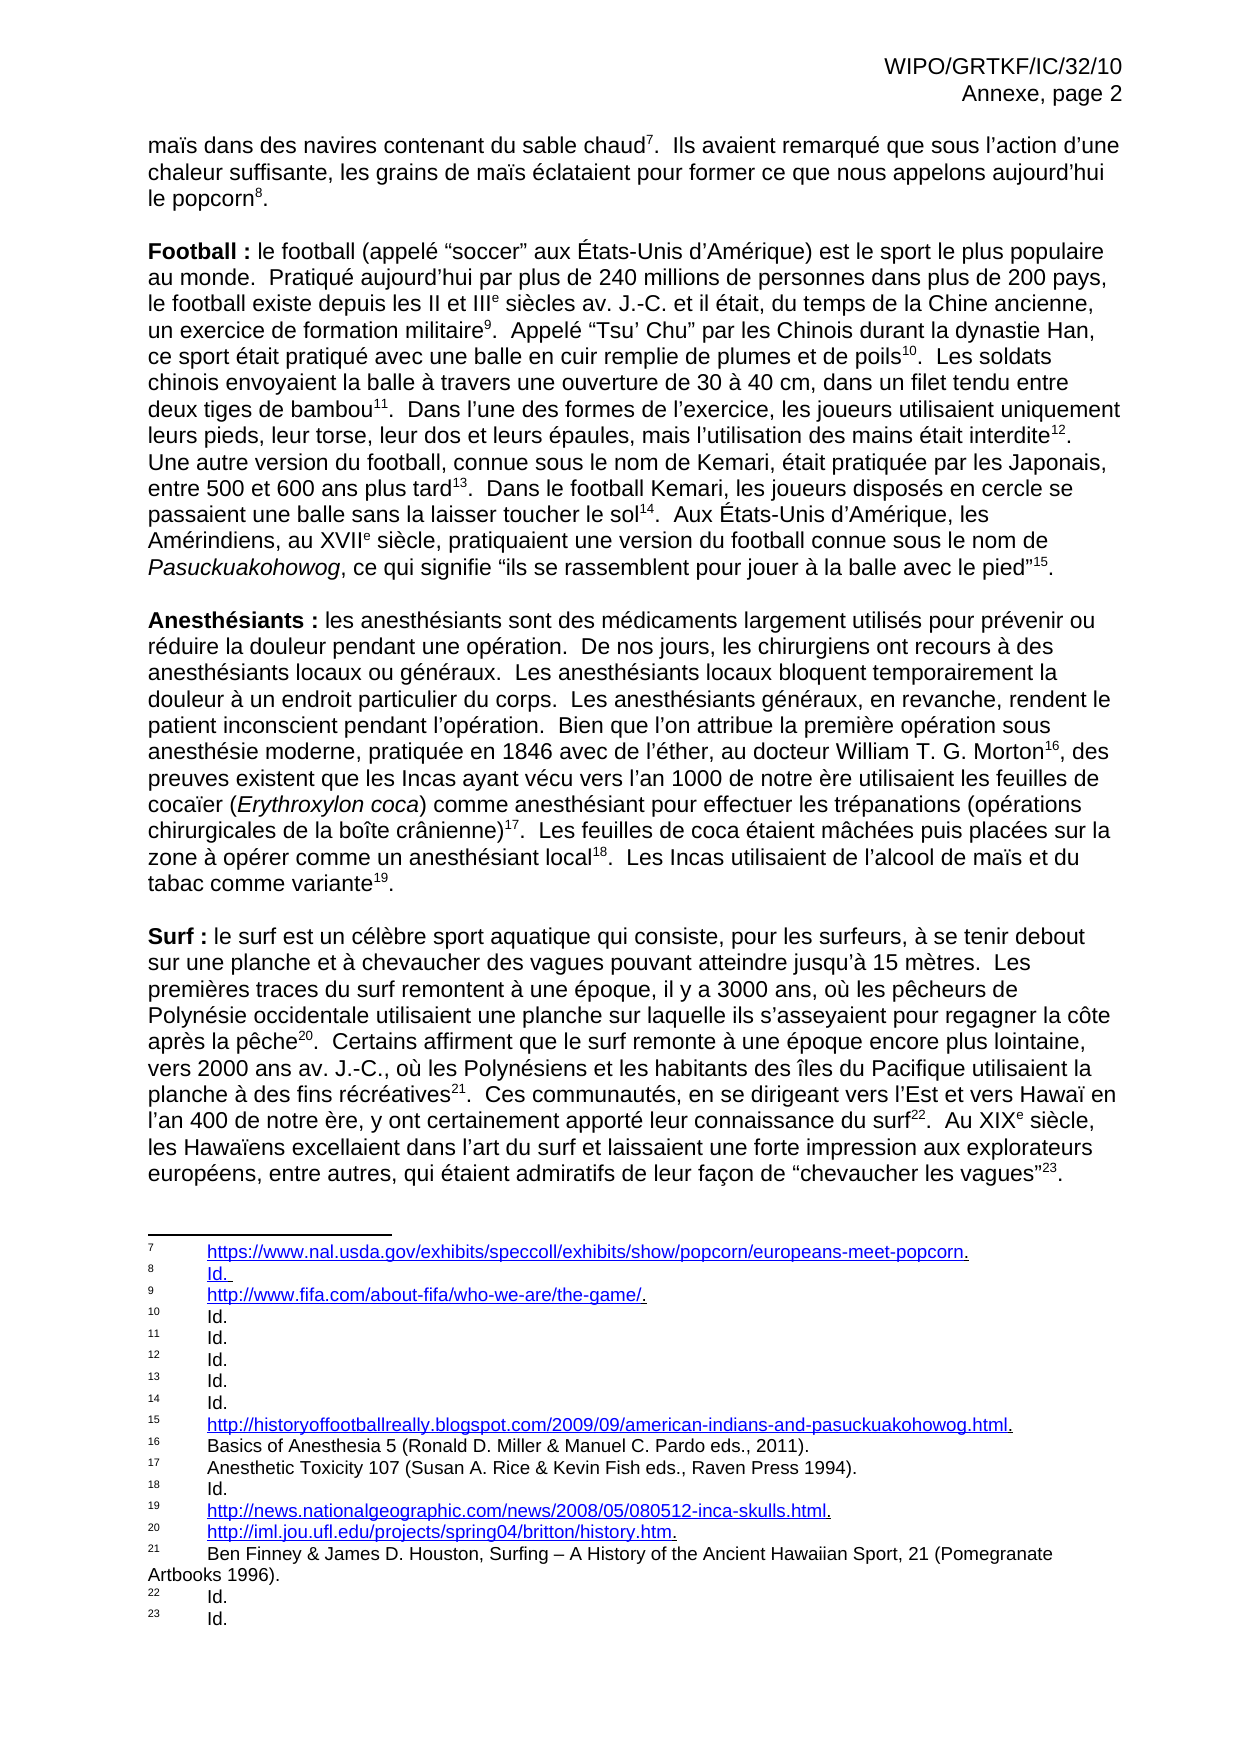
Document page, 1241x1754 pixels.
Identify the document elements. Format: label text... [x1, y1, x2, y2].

text Anesthésiants : les anesthésiants sont des médicaments largement utilisés pour prévenir ou réduire la douleur pendant une opération. De nos jours, les chirurgiens ont recours à des anesthésiants locaux ou généraux. Les anesthésiants locaux bloquent temporairement la douleur à un endroit particulier du corps. Les anesthésiants généraux, en revanche, rendent le patient inconscient pendant l’opération. Bien que l’on attribue la première opération sous anesthésie moderne, pratiquée en 1846 avec de l’éther, au docteur William T. G. Morton, des preuves existent que les Incas ayant vécu vers l’an 1000 de notre ère utilisaient les feuilles de cocaïer (Erythroxylon coca) comme anesthésiant pour effectuer les trépanations (opérations chirurgicales de la boîte crânienne). Les feuilles de coca étaient mâchées puis placées sur la zone à opérer comme un anesthésiant local. Les Incas utilisaient de l’alcool de maïs et du tabac comme variante. [148, 607, 1122, 896]
text Football : le football (appelé “soccer” aux États-Unis d’Amérique) est le sport le plus populaire au monde. Pratiqué aujourd’hui par plus de 240 millions de personnes dans plus de 200 pays, le football existe depuis les II et IIIe siècles av. J.-C. et il était, du temps de la Chine ancienne, un exercice de formation militaire. Appelé “Tsu’ Chu” par les Chinois durant la dynastie Han, ce sport était pratiqué avec une balle en cuir remplie de plumes et de poils. Les soldats chinois envoyaient la balle à travers une ouverture de 30 à 40 cm, dans un filet tendu entre deux tiges de bambou. Dans l’une des formes de l’exercice, les joueurs utilisaient uniquement leurs pieds, leur torse, leur dos et leurs épaules, mais l’utilisation des mains était interdite. Une autre version du football, connue sous le nom de Kemari, était pratiquée par les Japonais, entre 500 et 600 ans plus tard. Dans le football Kemari, les joueurs disposés en cercle se passaient une balle sans la laisser toucher le sol. Aux États-Unis d’Amérique, les Amérindiens, au XVIIe siècle, pratiquaient une version du football connue sous le nom de Pasuckuakohowog, ce qui signifie “ils se rassemblent pour jouer à la balle avec le pied”. [148, 238, 1122, 580]
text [148, 132, 1122, 211]
text Surf : le surf est un célèbre sport aquatique qui consiste, pour les surfeurs, à se tenir debout sur une planche et à chevaucher des vagues pouvant atteindre jusqu’à 15 mètres. Les premières traces du surf remontent à une époque, il y a 3000 ans, où les pêcheurs de Polynésie occidentale utilisaient une planche sur laquelle ils s’asseyaient pour regagner la côte après la pêche. Certains affirment que le surf remonte à une époque encore plus lointaine, vers 2000 ans av. J.-C., où les Polynésiens et les habitants des îles du Pacifique utilisaient la planche à des fins récréatives. Ces communautés, en se dirigeant vers l’Est et vers Hawaï en l’an 400 de notre ère, y ont certainement apporté leur connaissance du surf. Au XIXe siècle, les Hawaïens excellaient dans l’art du surf et laissaient une forte impression aux explorateurs européens, entre autres, qui étaient admiratifs de leur façon de “chevaucher les vagues”. [148, 923, 1122, 1186]
